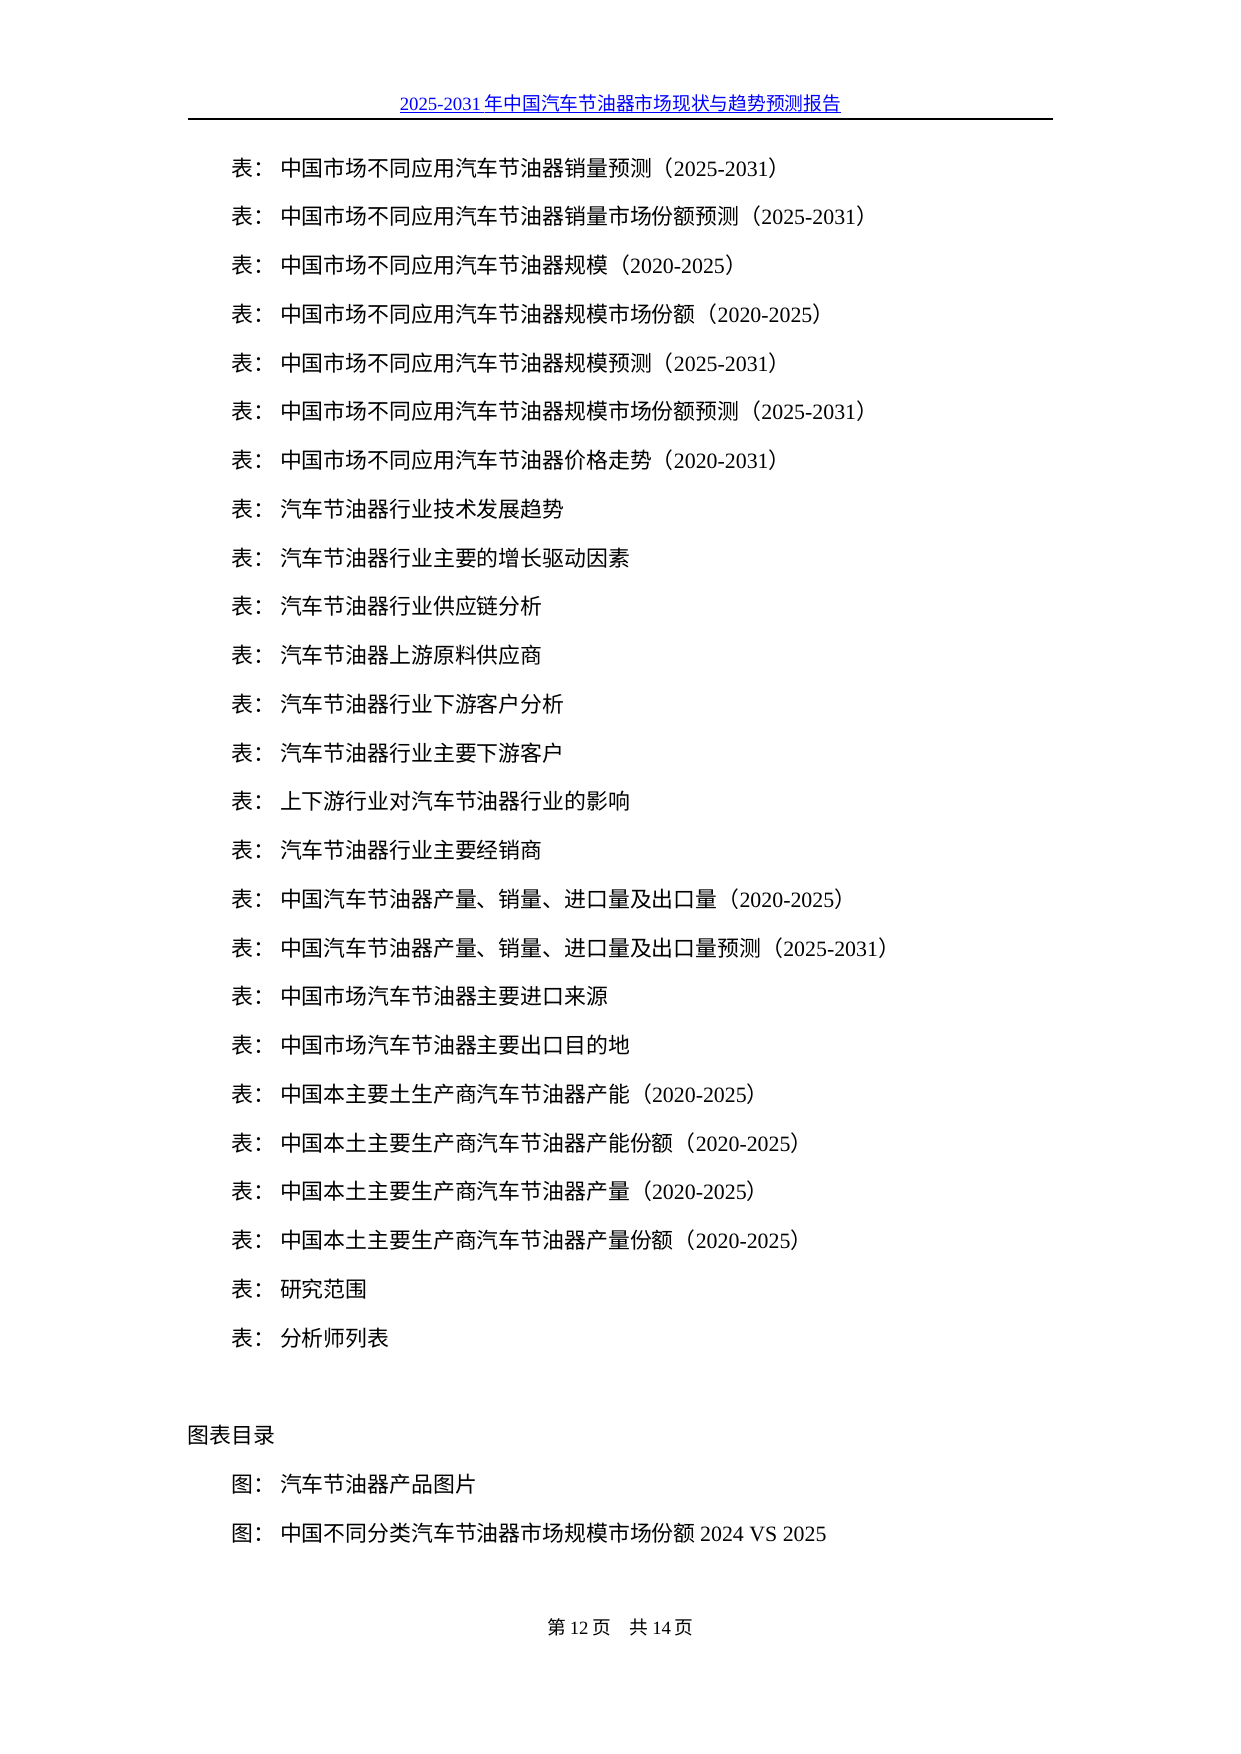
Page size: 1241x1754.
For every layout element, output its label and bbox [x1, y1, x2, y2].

text [187, 150, 1053, 1548]
